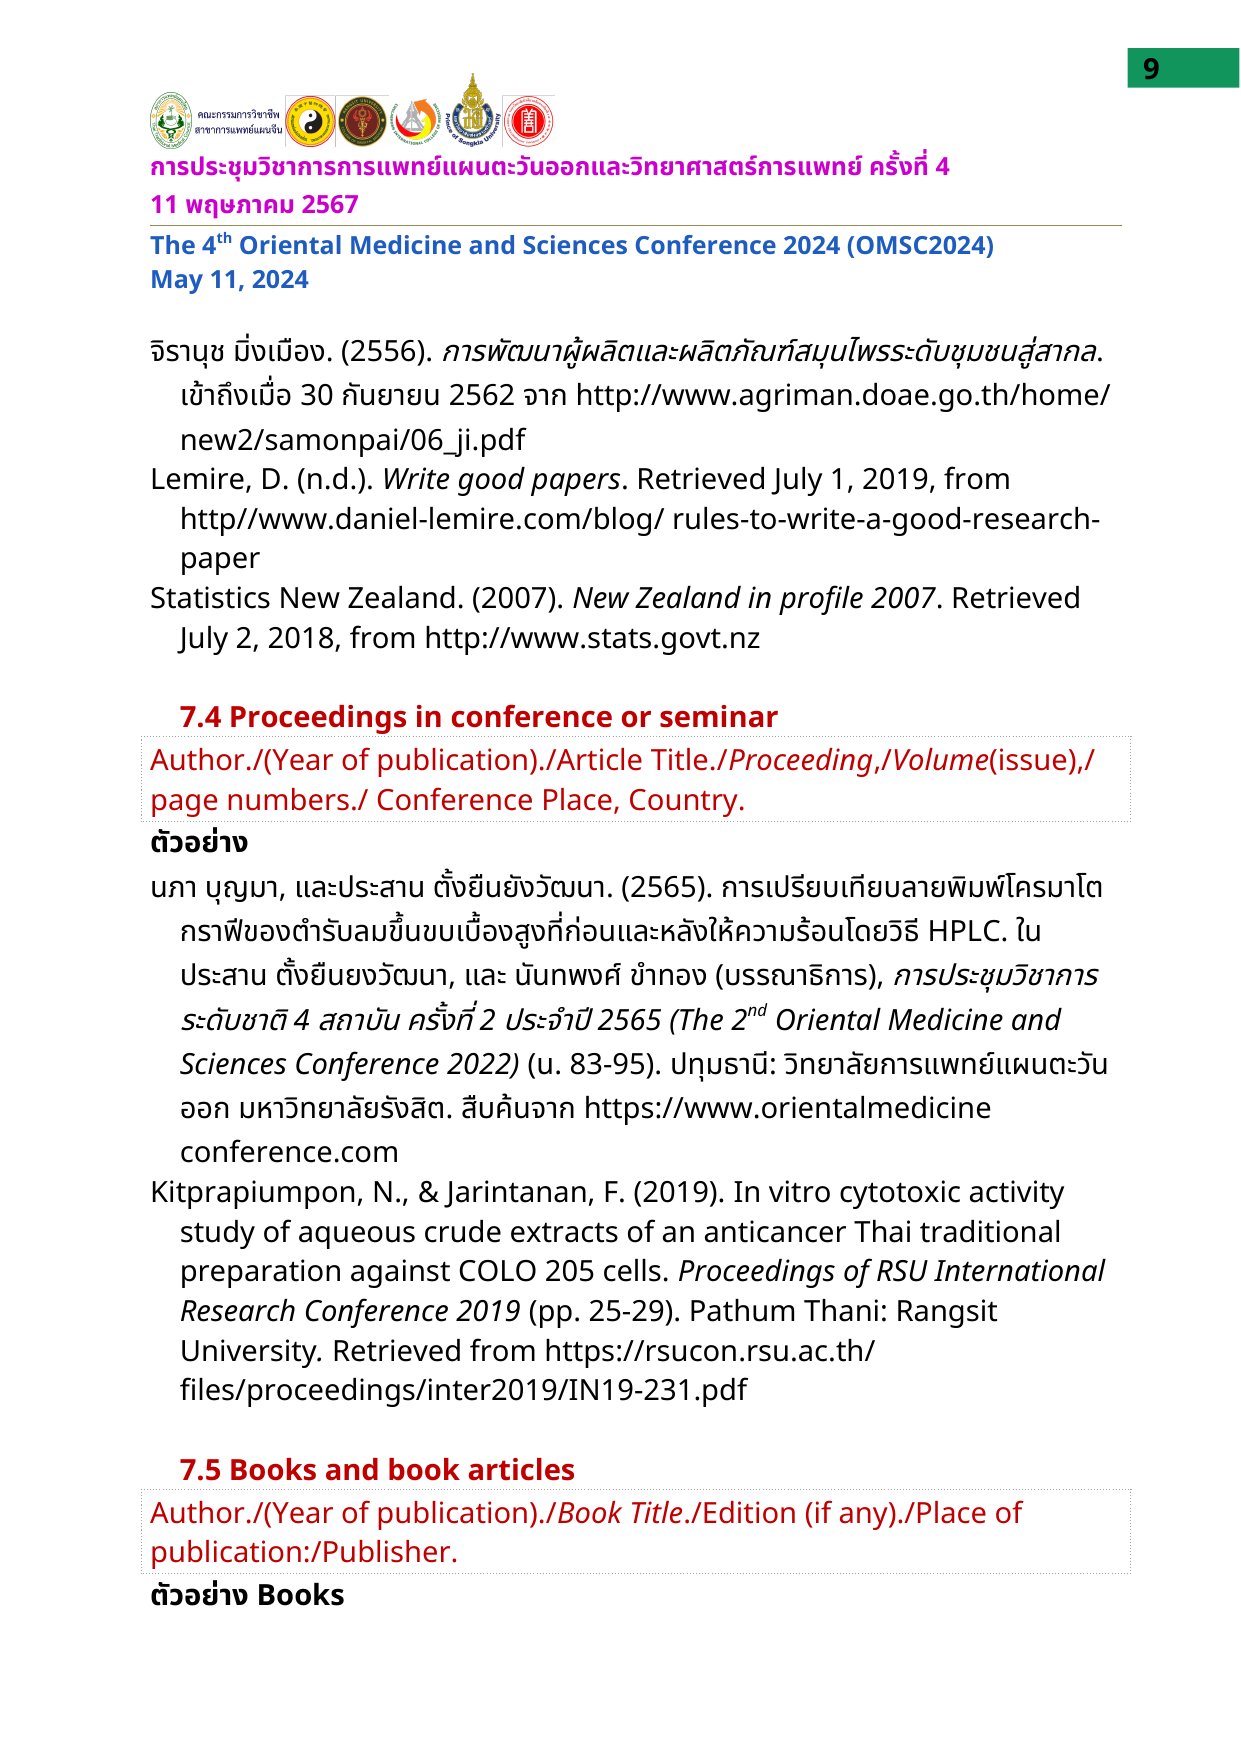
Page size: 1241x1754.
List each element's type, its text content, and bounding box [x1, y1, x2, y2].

text จิรานุช มิ่งเมือง. (2556). การพัฒนาผู้ผลิตและผลิตภัณฑ์สมุนไพรระดับชุมชนสู่สากล. เข้าถึงเมื่อ 30 กันยายน 2562 จาก http://www.agriman.doae.go.th/home/ new2/samonpai/06_ji.pdf [150, 330, 1122, 458]
text ตัวอย่าง Books [150, 1574, 1122, 1619]
text Author./(Year of publication)./Article Title./Proceeding,/Volume(issue),/ page numbers./ Conference Place, Country. [141, 736, 1131, 822]
text 7.5 Books and book articles [150, 1449, 1122, 1489]
picture [150, 73, 555, 149]
text Lemire, D. (n.d.). Write good papers. Retrieved July 1, 2019, from http//www.daniel-lemire.com/blog/ rules-to-write-a-good-research-paper [150, 458, 1122, 577]
text Statistics New Zealand. (2007). New Zealand in profile 2007. Retrieved July 2, 2018, from http://www.stats.govt.nz [150, 577, 1122, 657]
text นภา บุญมา, และประสาน ตั้งยืนยังวัฒนา. (2565). การเปรียบเทียบลายพิมพ์โครมาโตกราฟีของตำรับลมขึ้นขบเบื้องสูงที่ก่อนและหลังให้ความร้อนโดยวิธี HPLC. ใน ประสาน ตั้งยืนยงวัฒนา, และ นันทพงศ์ ขำทอง (บรรณาธิการ), การประชุมวิชาการระดับชาติ 4 สถาบัน ครั้งที่ 2 ประจำปี 2565 (The 2nd Oriental Medicine and Sciences Conference 2022) (น. 83-95). ปทุมธานี: วิทยาลัยการแพทย์แผนตะวันออก มหาวิทยาลัยรังสิต. สืบค้นจาก https://www.orientalmedicine conference.com [150, 866, 1122, 1171]
text Kitprapiumpon, N., & Jarintanan, F. (2019). In vitro cytotoxic activity study of aqueous crude extracts of an anticancer Thai traditional preparation against COLO 205 cells. Proceedings of RSU International Research Conference 2019 (pp. 25-29). Pathum Thani: Rangsit University. Retrieved from https://rsucon.rsu.ac.th/ files/proceedings/inter2019/IN19-231.pdf [150, 1171, 1122, 1409]
text ตัวอย่าง [150, 822, 1122, 866]
text Author./(Year of publication)./Book Title./Edition (if any)./Place of publication:/Publisher. [141, 1489, 1131, 1574]
text 7.4 Proceedings in conference or seminar [150, 697, 1122, 736]
